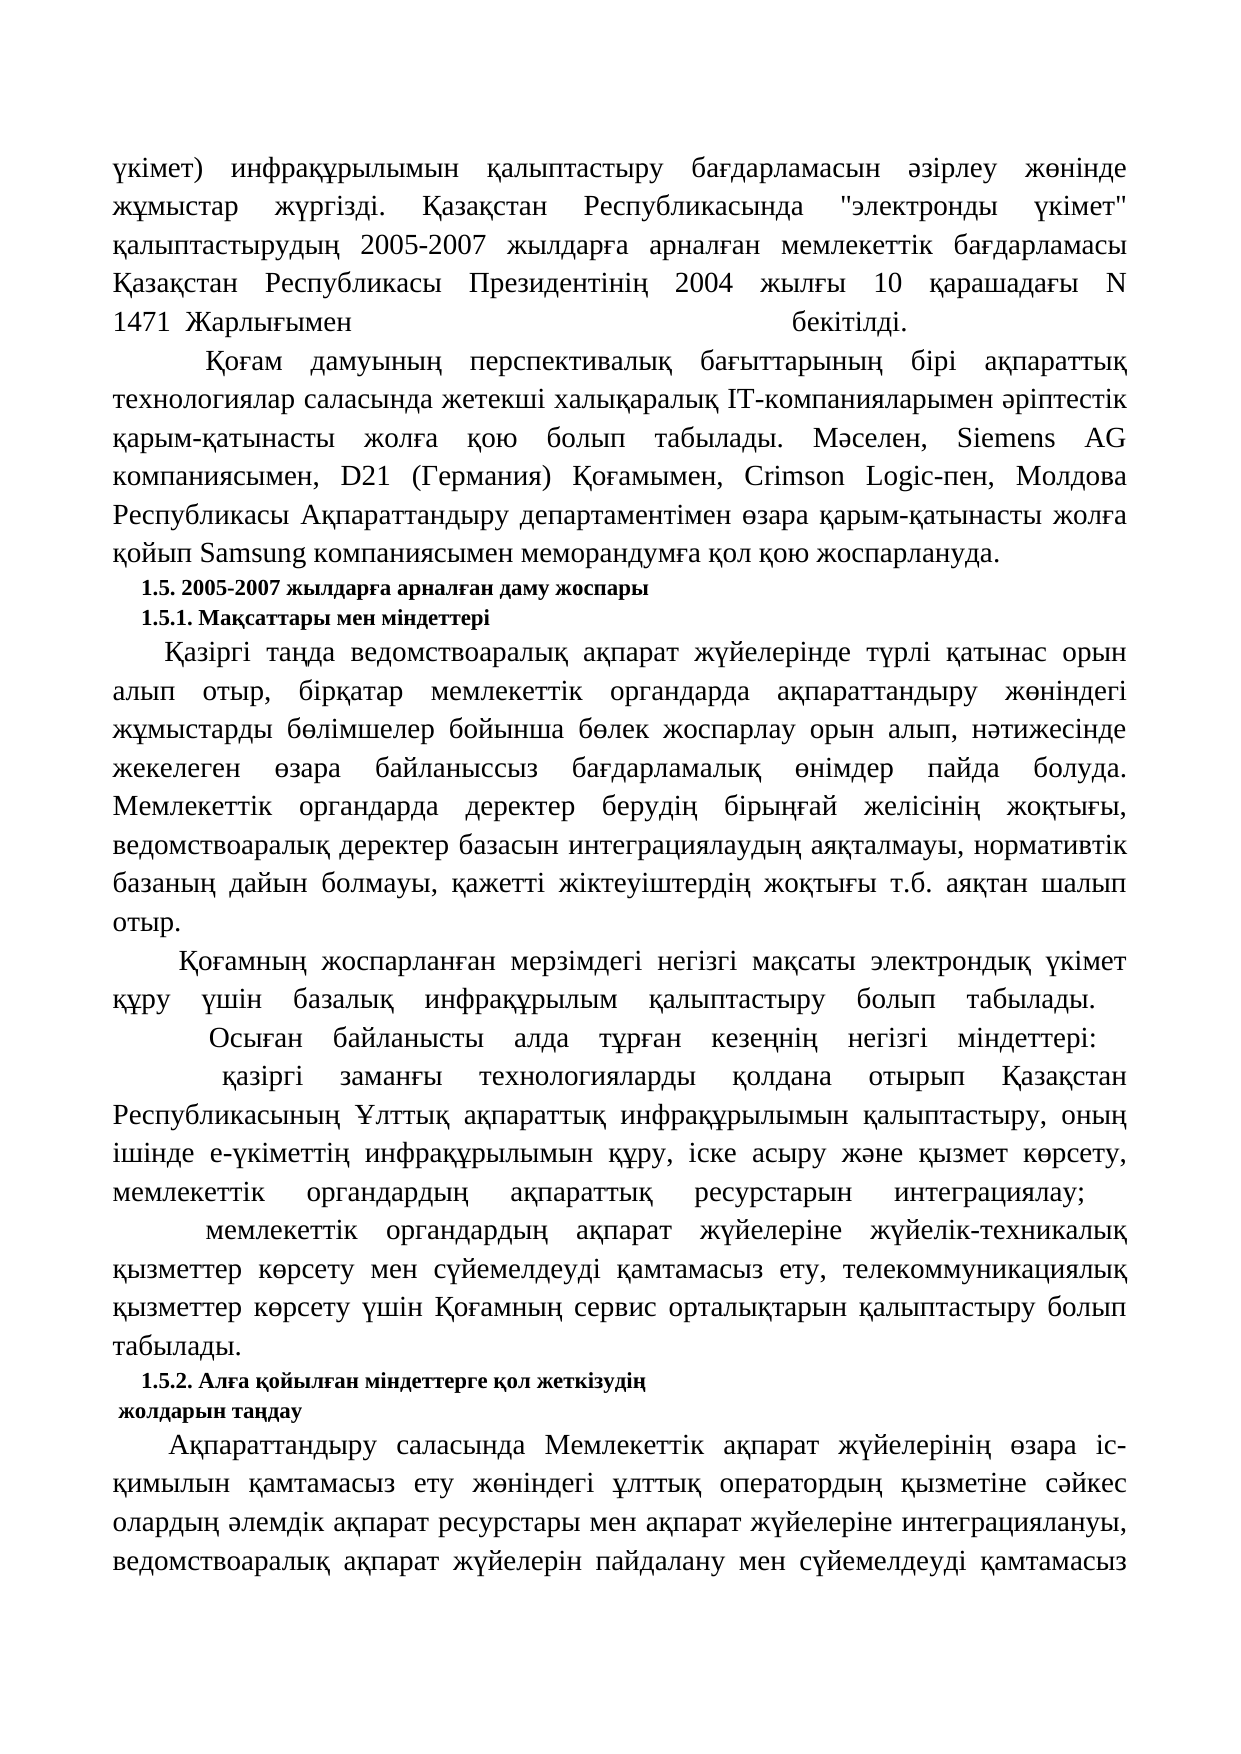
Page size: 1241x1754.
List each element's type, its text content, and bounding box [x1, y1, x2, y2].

text 1.5.1. Мақсаттары мен мiндеттерi [112, 604, 1128, 631]
text 1.5.2. Алға қойылған міндеттерге қол жеткiзудiң жолдарын таңдау [112, 1367, 1128, 1423]
text 1.5. 2005-2007 жылдарға арналған даму жоспары [112, 574, 1128, 600]
text Қазiргi таңда ведомствоаралық ақпарат жүйелерiнде түрлi қатынас орын алып отыр, бiрқатар мемлекеттік органдарда ақпараттандыру жөніндегі жұмыстарды бөлiмшелер бойынша бөлек жоспарлау орын алып, нәтижесiнде жекелеген өзара байланыссыз бағдарламалық өнiмдер пайда болуда. Мемлекеттiк органдарда деректер берудiң бiрыңғай желісінің жоқтығы, ведомствоаралық деректер базасын интеграциялаудың аяқталмауы, нормативтiк базаның дайын болмауы, қажеттi жіктеуiштердiң жоқтығы т.б. аяқтан шалып отыр. Қоғамның жоспарланған мерзiмдегі негiзгi мақсаты электрондық үкiмет құру үшін базалық инфрақұрылым қалыптастыру болып табылады. Осыған байланысты алда тұрған кезеңнiң негізгі мiндеттерi: қазiргi заманғы технологияларды қолдана отырып Қазақстан Республикасының Ұлттық ақпараттық инфрақұрылымын қалыптастыру, оның ішінде е-үкіметтің инфрақұрылымын құру, iске асыру және қызмет көрсету, мемлекеттік органдардың ақпараттық ресурстарын интеграциялау; мемлекеттiк органдардың ақпарат жүйелерiне жүйелiк-техникалық қызметтер көрсету мен сүйемелдеудi қамтамасыз ету, телекоммуникациялық қызметтер көрсету үшін Қоғамның cepвис орталықтарын қалыптастыру болып табылады. [112, 634, 1128, 1362]
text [112, 1427, 1128, 1576]
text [112, 150, 1128, 569]
